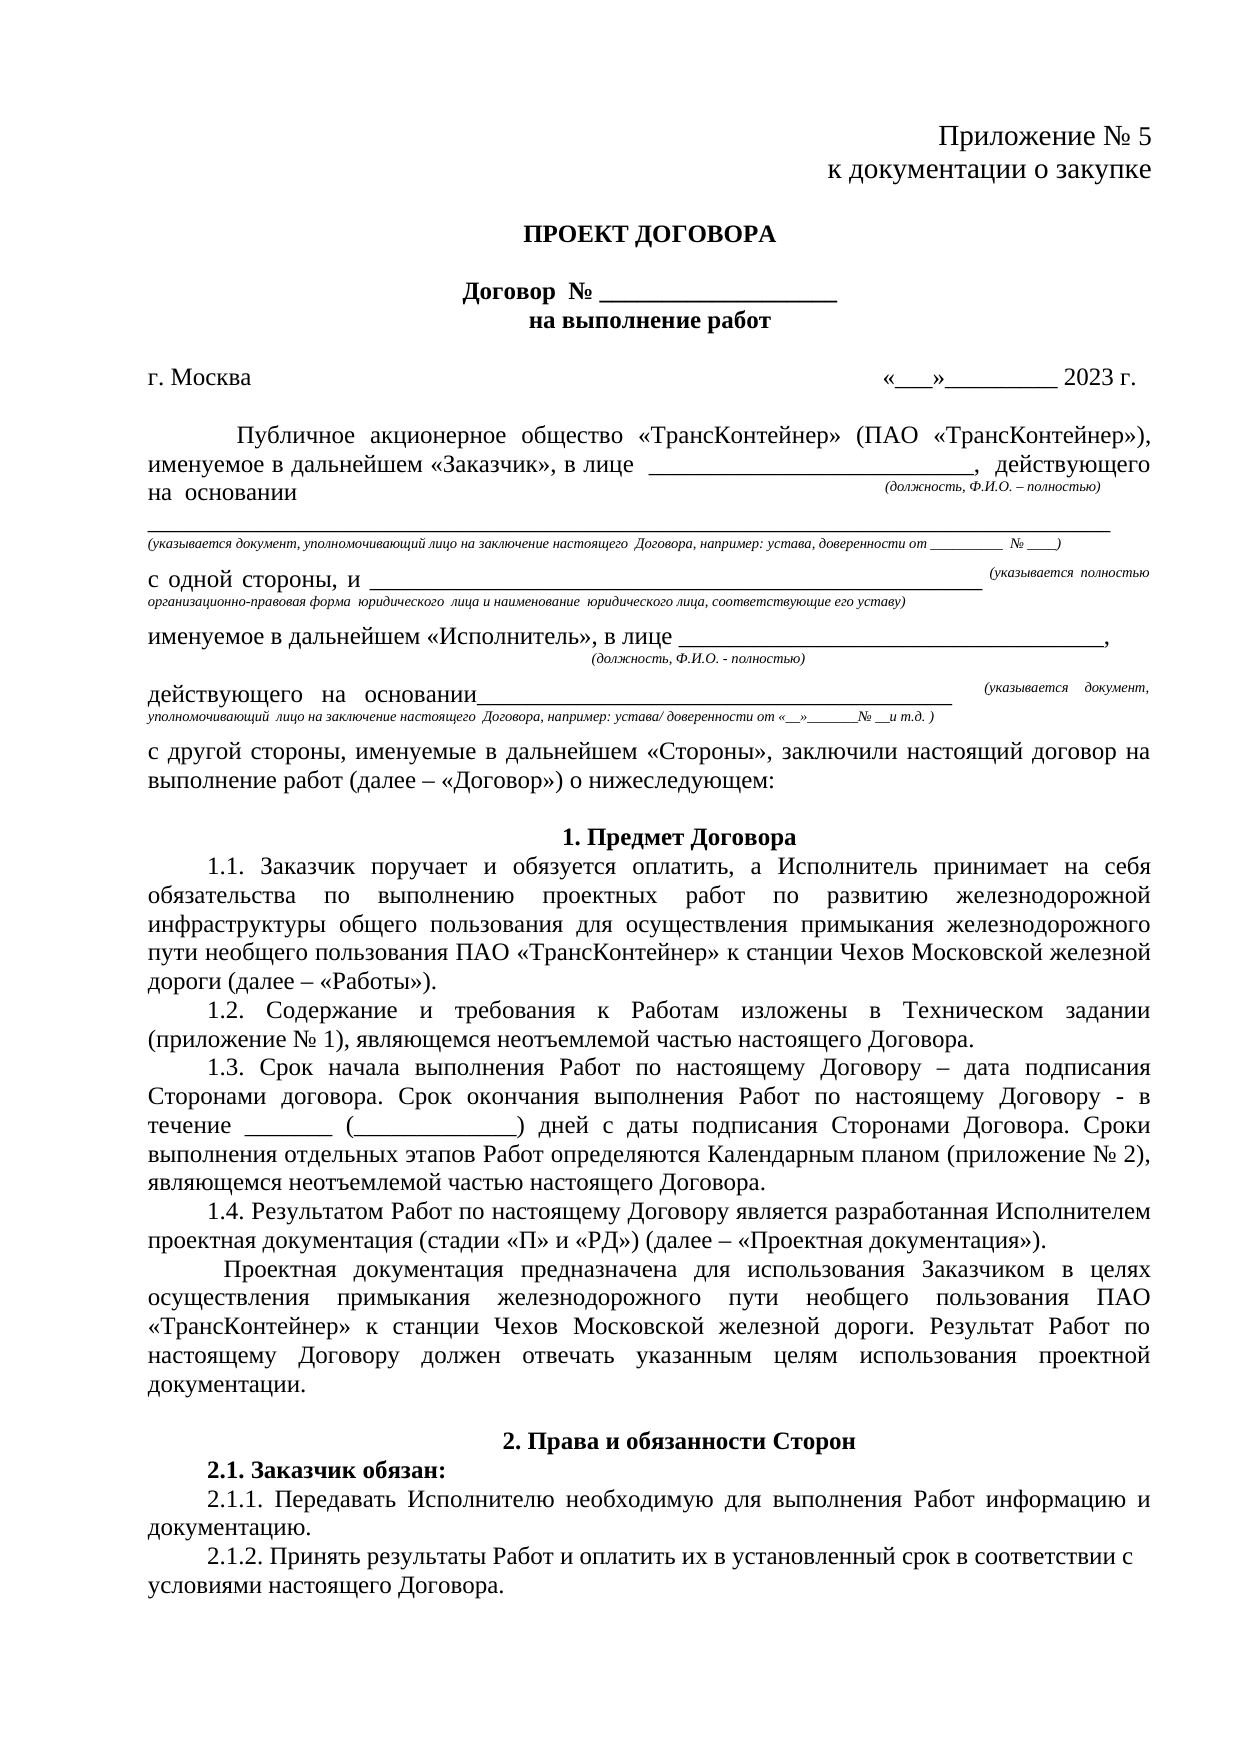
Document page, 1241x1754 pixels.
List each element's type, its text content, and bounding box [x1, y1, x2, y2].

text 2.1. Заказчик обязан: [148, 1455, 1152, 1484]
text Договор № ___________________ [148, 276, 1152, 305]
text 1.4. Результатом Работ по настоящему Договору является разработанная Исполнителем проектная документация (стадии «П» и «РД») (далее – «Проектная документация»). [148, 1196, 1152, 1254]
list 2. Права и обязанности Сторон [207, 1426, 1152, 1455]
text 1.1. Заказчик поручает и обязуется оплатить, а Исполнитель принимает на себя обязательства по выполнению проектных работ по развитию железнодорожной инфраструктуры общего пользования для осуществления примыкания железнодорожного пути необщего пользования ПАО «ТрансКонтейнер» к станции Чехов Московской железной дороги (далее – «Работы»). [148, 851, 1152, 995]
text 1. Предмет Договора [148, 822, 1152, 851]
text на выполнение работ [148, 305, 1152, 334]
text с другой стороны, именуемые в дальнейшем «Стороны», заключили настоящий договор на выполнение работ (далее – «Договор») о нижеследующем: [148, 736, 1152, 794]
text 1.2. Содержание и требования к Работам изложены в Техническом задании (приложение № 1), являющемся неотъемлемой частью настоящего Договора. [148, 995, 1152, 1052]
text г. Москва «___»_________ 2023 г. [148, 362, 1152, 391]
text Публичное акционерное общество «ТрансКонтейнер» (ПАО «ТрансКонтейнер»), именуемое в дальнейшем «Заказчик», в лице __________________________, действующего на основании (должность, Ф.И.О. – полностью) [148, 420, 1152, 506]
text _____________________________________________________________________________ (указывается документ, уполномочивающий лицо на заключение настоящего Договора, например: устава, доверенности от __________ № ____) [148, 506, 1152, 564]
text 2.1.2. Принять результаты Работ и оплатить их в установленный срок в соответствии с условиями настоящего Договора. [148, 1541, 1152, 1599]
text Приложение № 5 [148, 118, 1152, 152]
text ПРОЕКТ ДОГОВОРА [148, 219, 1152, 247]
text к документации о закупке [148, 152, 1152, 185]
text именуемое в дальнейшем «Исполнитель», в лице __________________________________, [148, 621, 1152, 650]
text 2.1.1. Передавать Исполнителю необходимую для выполнения Работ информацию и документацию. [148, 1484, 1152, 1541]
text с одной стороны, и _________________________________________________ (указывается полностью организационно-правовая форма юридического лица и наименование юридического лица, соответствующие его уставу) [148, 564, 1152, 621]
text 1.3. Срок начала выполнения Работ по настоящему Договору – дата подписания Сторонами договора. Срок окончания выполнения Работ по настоящему Договору - в течение _______ (_____________) дней с даты подписания Сторонами Договора. Сроки выполнения отдельных этапов Работ определяются Календарным планом (приложение № 2), являющемся неотъемлемой частью настоящего Договора. [148, 1052, 1152, 1196]
text (должность, Ф.И.О. - полностью) [148, 650, 1152, 679]
text Проектная документация предназначена для использования Заказчиком в целях осуществления примыкания железнодорожного пути необщего пользования ПАО «ТрансКонтейнер» к станции Чехов Московской железной дороги. Результат Работ по настоящему Договору должен отвечать указанным целям использования проектной документации. [148, 1254, 1152, 1397]
text действующего на основании______________________________________ (указывается документ, уполномочивающий лицо на заключение настоящего Договора, например: устава/ доверенности от «__»_______№ __и т.д. ) [148, 679, 1152, 736]
